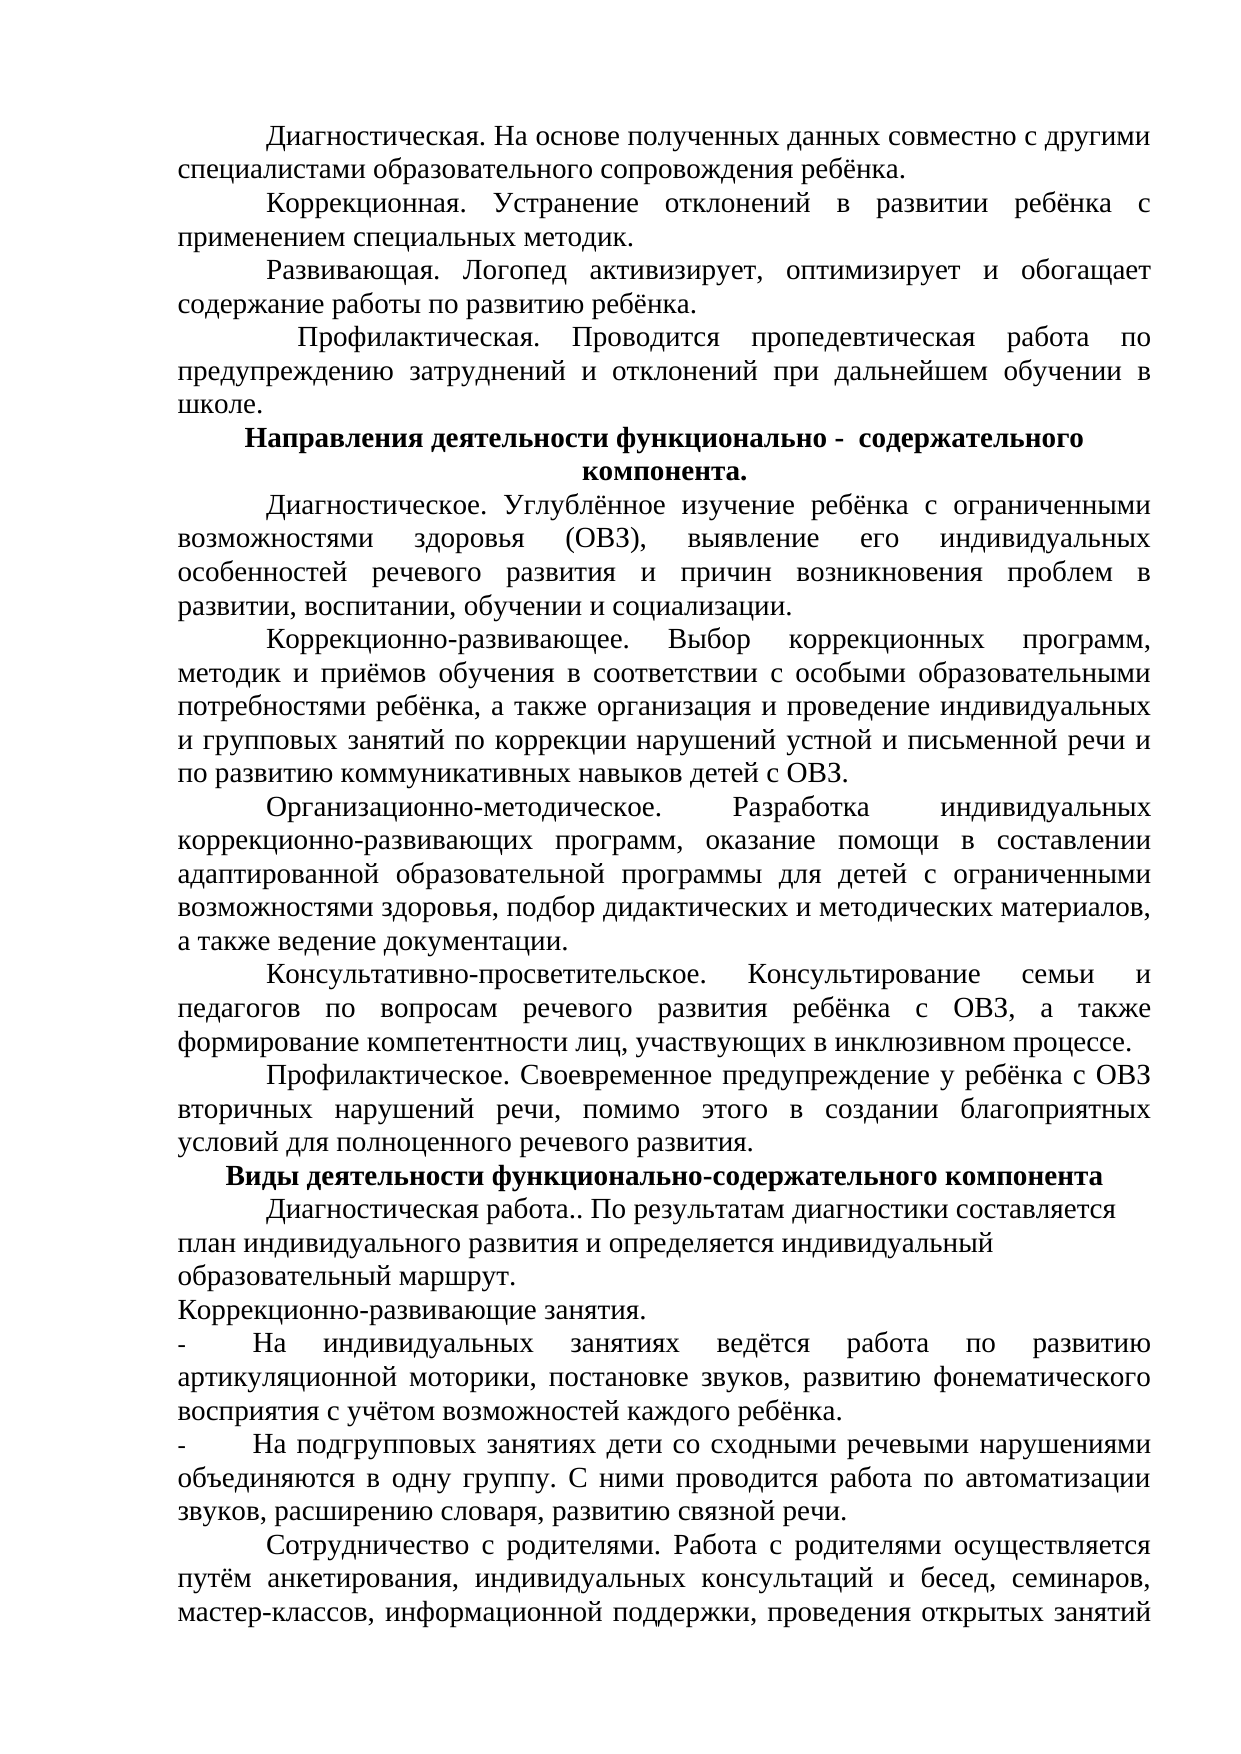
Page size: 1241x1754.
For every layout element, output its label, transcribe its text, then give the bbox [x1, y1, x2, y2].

text Коррекционно-развивающее. Выбор коррекционных программ, методик и приёмов обучения в соответствии с особыми образовательными потребностями ребёнка, а также организация и проведение индивидуальных и групповых занятий по коррекции нарушений устной и письменной речи и по развитию коммуникативных навыков детей с ОВЗ. [177, 621, 1152, 789]
text Развивающая. Логопед активизирует, оптимизирует и обогащает содержание работы по развитию ребёнка. [177, 252, 1152, 319]
text Диагностическая. На основе полученных данных совместно с другими специалистами образовательного сопровождения ребёнка. [177, 118, 1152, 185]
text Диагностическая работа.. По результатам диагностики составляется план индивидуального развития и определяется индивидуальный образовательный маршрут. [177, 1191, 1152, 1292]
text Виды деятельности функционально-содержательного компонента [177, 1158, 1152, 1191]
text Направления деятельности функционально - содержательного компонента. [177, 420, 1152, 487]
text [177, 1527, 1152, 1627]
list На подгрупповых занятиях дети со сходными речевыми нарушениями объединяются в одну группу. С ними проводится работа по автоматизации звуков, расширению словаря, развитию связной речи. [177, 1426, 1152, 1527]
text Диагностическое. Углублённое изучение ребёнка с ограниченными возможностями здоровья (ОВЗ), выявление его индивидуальных особенностей речевого развития и причин возникновения проблем в развитии, воспитании, обучении и социализации. [177, 487, 1152, 621]
text Организационно-методическое. Разработка индивидуальных коррекционно-развивающих программ, оказание помощи в составлении адаптированной образовательной программы для детей с ограниченными возможностями здоровья, подбор дидактических и методических материалов, а также ведение документации. [177, 789, 1152, 957]
text Профилактическая. Проводится пропедевтическая работа по предупреждению затруднений и отклонений при дальнейшем обучении в школе. [177, 319, 1152, 420]
text Коррекционная. Устранение отклонений в развитии ребёнка с применением специальных методик. [177, 185, 1152, 252]
text Консультативно-просветительское. Консультирование семьи и педагогов по вопросам речевого развития ребёнка с ОВЗ, а также формирование компетентности лиц, участвующих в инклюзивном процессе. [177, 957, 1152, 1057]
list На индивидуальных занятиях ведётся работа по развитию артикуляционной моторики, постановке звуков, развитию фонематического восприятия с учётом возможностей каждого ребёнка. [177, 1326, 1152, 1426]
text Коррекционно-развивающие занятия. [177, 1292, 1152, 1326]
text Профилактическое. Своевременное предупреждение у ребёнка с ОВЗ вторичных нарушений речи, помимо этого в создании благоприятных условий для полноценного речевого развития. [177, 1057, 1152, 1158]
